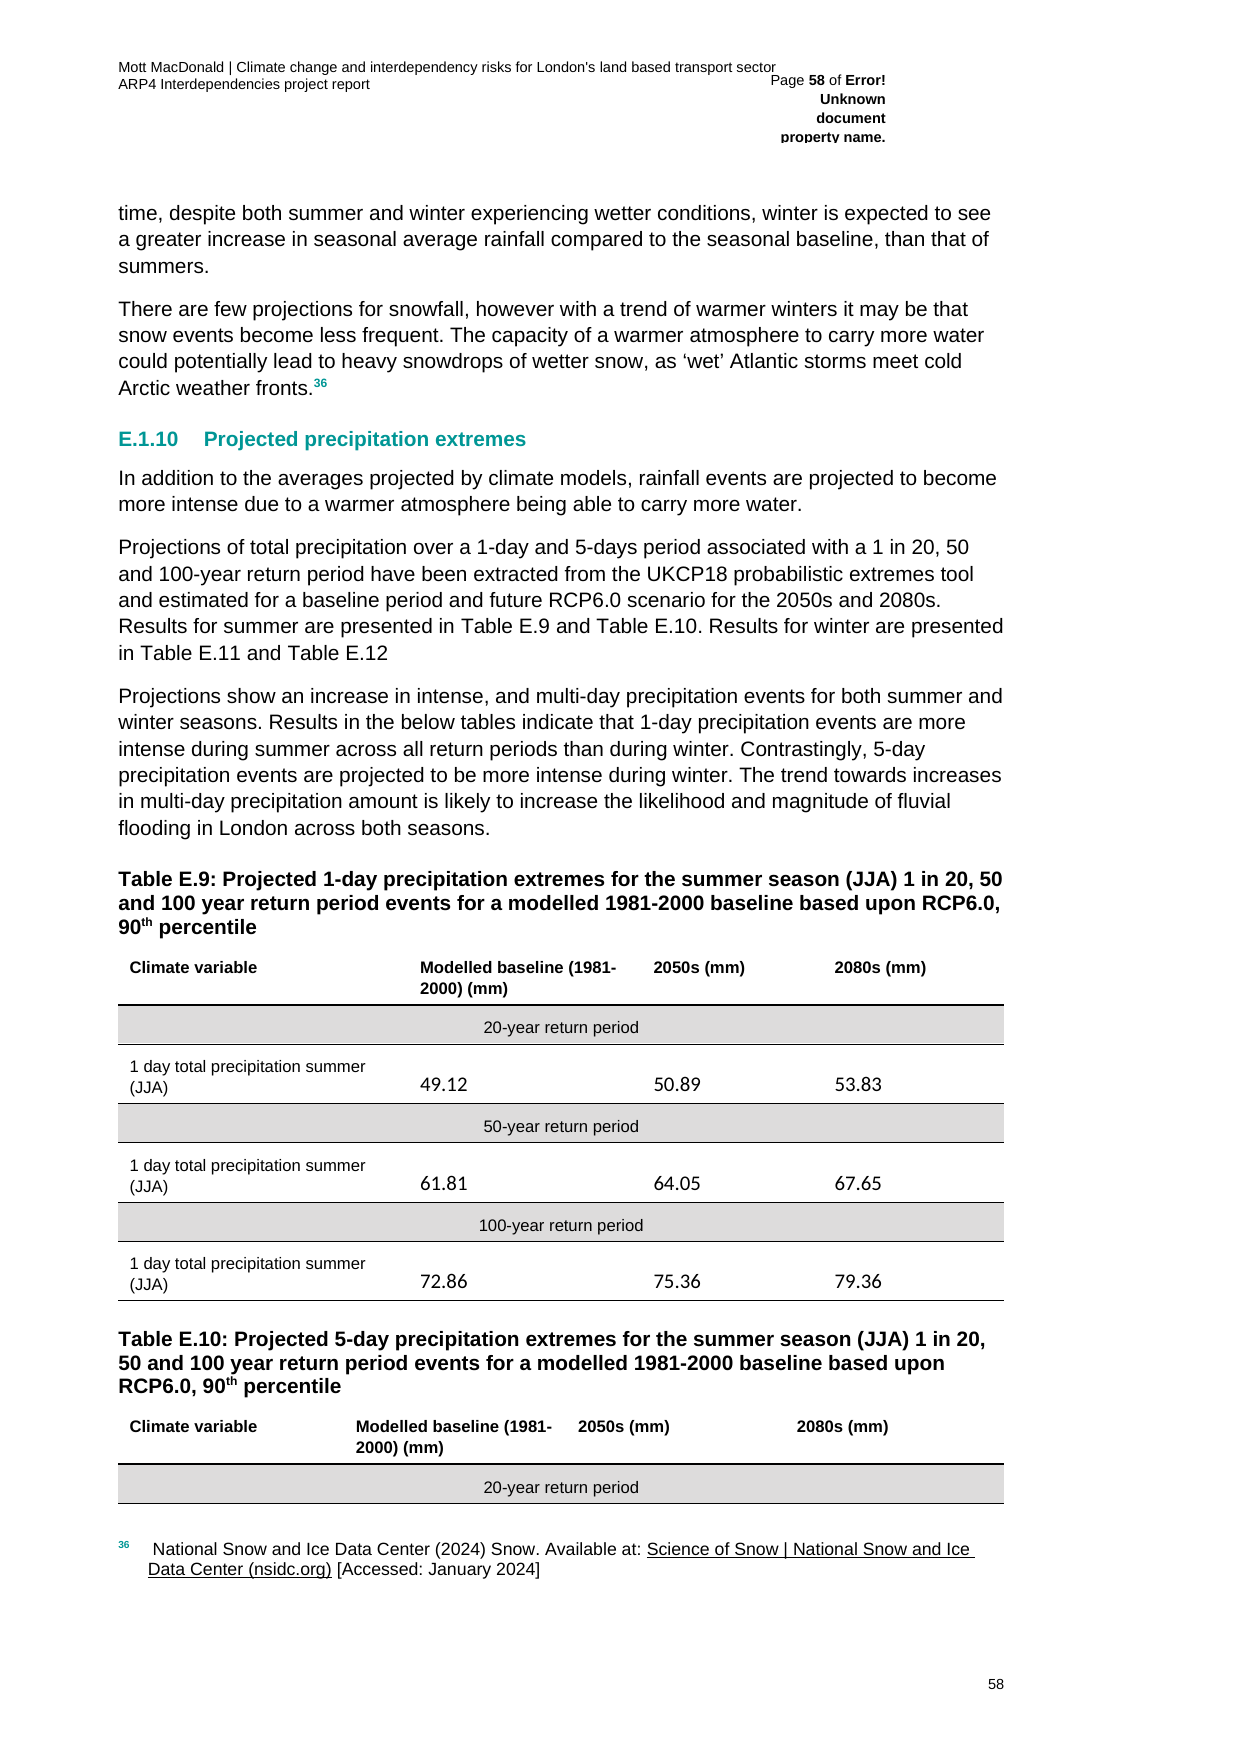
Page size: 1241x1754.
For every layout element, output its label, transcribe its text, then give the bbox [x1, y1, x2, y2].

table_header 2050s (mm) [567, 1405, 785, 1463]
table_header Modelled baseline (1981-2000) (mm) [409, 945, 642, 1004]
table_cell 72.86 [409, 1242, 642, 1300]
table_cell 49.12 [409, 1045, 642, 1103]
text Table E.9: Projected 1-day precipitation extremes for the summer season (JJA) 1 in 20, 50 and 100 year return period events for a modelled 1981-2000 baseline based upon RCP6.0, 90th percentile [118, 867, 1004, 939]
table_header Climate variable [118, 945, 409, 1004]
table_cell 50.89 [642, 1045, 823, 1103]
table_cell 20-year return period [118, 1465, 1004, 1503]
table_cell 53.83 [823, 1045, 1004, 1103]
text In addition to the averages projected by climate models, rainfall events are projected to become more intense due to a warmer atmosphere being able to carry more water. [118, 466, 1004, 516]
table_cell 75.36 [642, 1242, 823, 1300]
text Projections show an increase in intense, and multi-day precipitation events for both summer and winter seasons. Results in the below tables indicate that 1-day precipitation events are more intense during summer across all return periods than during winter. Contrastingly, 5-day precipitation events are projected to be more intense during winter. The trend towards increases in multi-day precipitation amount is likely to increase the likelihood and magnitude of fluvial flooding in London across both seasons. [118, 684, 1004, 839]
text Projected precipitation extremes [118, 427, 1004, 451]
table_cell 1 day total precipitation summer (JJA) [118, 1045, 409, 1103]
table_cell 79.36 [823, 1242, 1004, 1300]
text There are few projections for snowfall, however with a trend of warmer winters it may be that snow events become less frequent. The capacity of a warmer atmosphere to carry more water could potentially lead to heavy snowdrops of wetter snow, as ‘wet’ Atlantic storms meet cold Arctic weather fronts. [118, 297, 1004, 399]
table_header 2080s (mm) [823, 945, 1004, 1004]
table_cell 61.81 [409, 1143, 642, 1202]
table_header 2050s (mm) [642, 945, 823, 1004]
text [118, 201, 1004, 277]
table_header 2080s (mm) [785, 1405, 1004, 1463]
table_cell 1 day total precipitation summer (JJA) [118, 1143, 409, 1202]
table_cell 50-year return period [118, 1104, 1004, 1142]
table_header Climate variable [118, 1405, 344, 1463]
table_cell 100-year return period [118, 1203, 1004, 1241]
table_cell 64.05 [642, 1143, 823, 1202]
text Projections of total precipitation over a 1-day and 5-days period associated with a 1 in 20, 50 and 100-year return period have been extracted from the UKCP18 probabilistic extremes tool and estimated for a baseline period and future RCP6.0 scenario for the 2050s and 2080s. Results for summer are presented in Table E.9 and Table E.10. Results for winter are presented in Table E.11 and Table E.12 [118, 535, 1004, 664]
table_cell 20-year return period [118, 1006, 1004, 1043]
text Table E.10: Projected 5-day precipitation extremes for the summer season (JJA) 1 in 20, 50 and 100 year return period events for a modelled 1981-2000 baseline based upon RCP6.0, 90th percentile [118, 1326, 1004, 1398]
table_header Modelled baseline (1981-2000) (mm) [344, 1405, 567, 1463]
table_cell 1 day total precipitation summer (JJA) [118, 1242, 409, 1300]
table_cell 67.65 [823, 1143, 1004, 1202]
